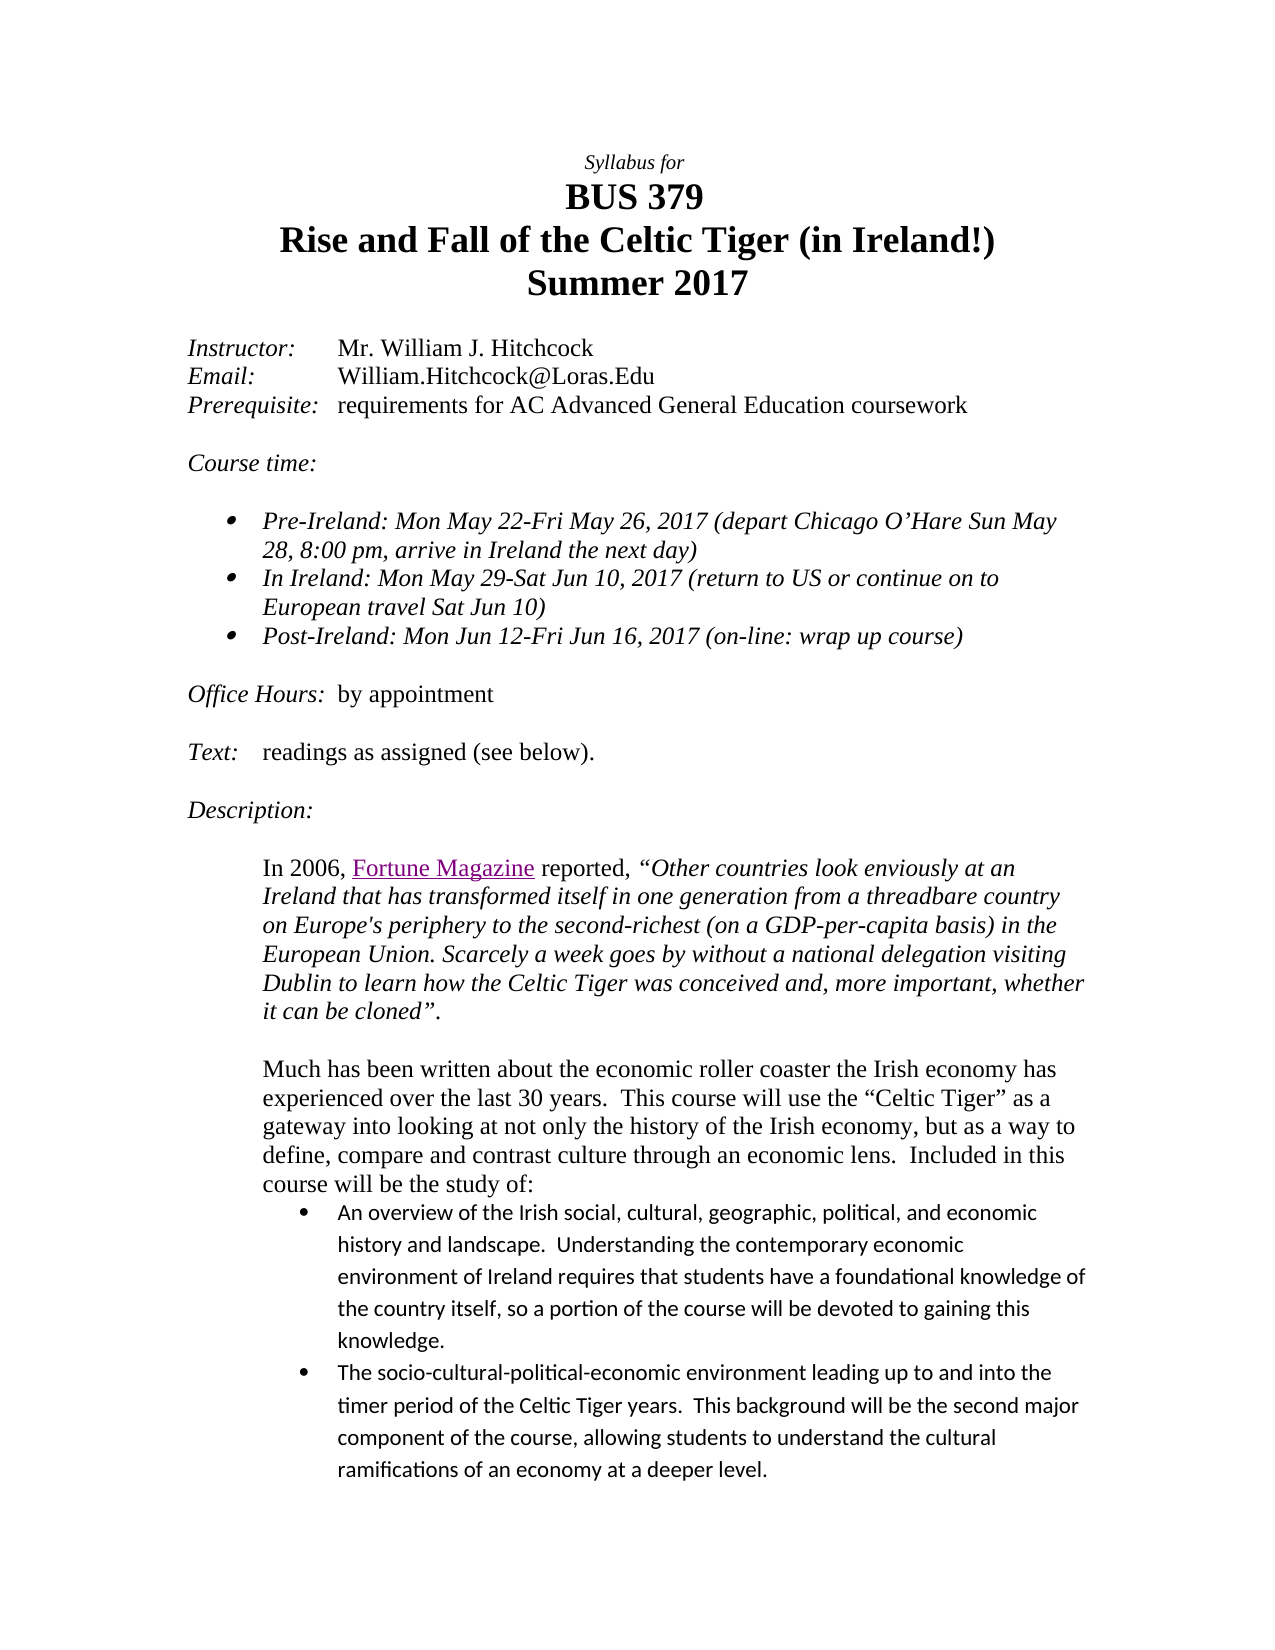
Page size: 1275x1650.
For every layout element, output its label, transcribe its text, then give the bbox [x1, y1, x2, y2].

text Description: [187, 853, 1087, 882]
list In Ireland: Mon May 29-Sat Jun 10, 2017 (return to US or continue on to European travel Sat Jun 10) [225, 593, 1087, 650]
list An overview of the Irish social, cultural, geographic, political, and economic history and landscape. Understanding the contemporary economic environment of Ireland requires that students have a foundational knowledge of the country itself, so a portion of the course will be devoted to gaining this knowledge. [300, 1256, 1087, 1413]
text Text: readings as assigned (see below). [187, 795, 1087, 824]
text Office Hours: by appointment [187, 737, 1087, 766]
text In 2006, Fortune Magazine reported, “Other countries look enviously at an Ireland that has transformed itself in one generation from a threadbare country on Europe's periphery to the second-richest (on a GDP-per-capita basis) in the European Union. Scarcely a week goes by without a national delegation visiting Dublin to learn how the Celtic Tiger was conceived and, more important, whether it can be cloned”. [262, 911, 1087, 1083]
list Post-Ireland: Mon Jun 12-Fri Jun 16, 2017 (on-line: wrap up course) [225, 679, 1087, 708]
text Syllabus for BUS 379 Rise and Fall of the Celtic Tiger (in Ireland!) Summer 2017 [187, 150, 1087, 303]
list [300, 1417, 1087, 1477]
list Pre-Ireland: Mon May 22-Fri May 26, 2017 (depart Chicago O’Hare Sun May 28, 8:00 pm, arrive in Ireland the next day) [225, 506, 1087, 563]
text Instructor: Mr. William J. Hitchcock Email: William.Hitchcock@Loras.Edu Prerequisite: requirements for AC Advanced General Education coursework [187, 333, 1087, 419]
text Much has been written about the economic roller coaster the Irish economy has experienced over the last 30 years. This course will use the “Celtic Tiger” as a gateway into looking at not only the history of the Irish economy, but as a way to define, compare and contrast culture through an economic lens. Included in this course will be the study of: [262, 1112, 1087, 1256]
text Course time: [187, 448, 1087, 477]
